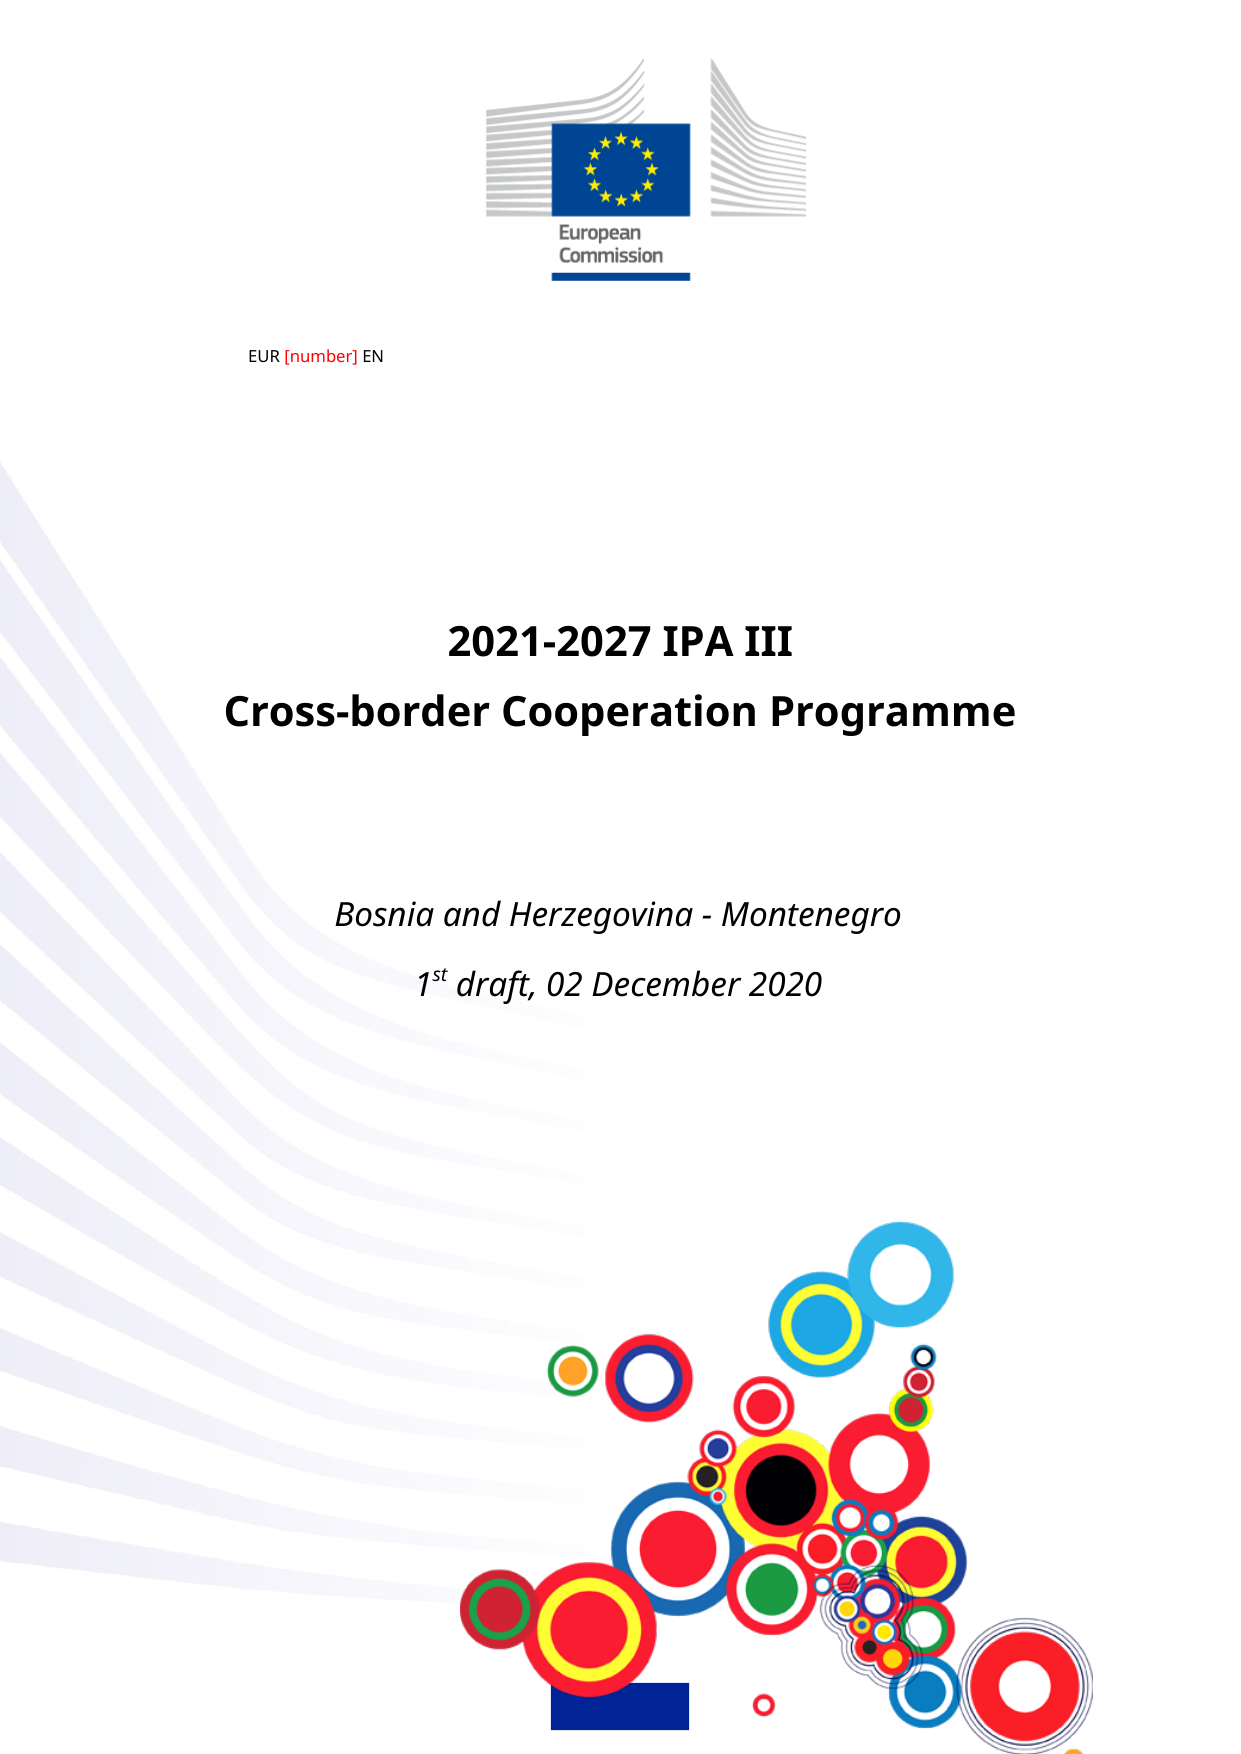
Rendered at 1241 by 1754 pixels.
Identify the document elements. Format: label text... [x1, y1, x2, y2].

picture [0, 392, 1202, 1754]
title 2021-2027 IPA III [148, 612, 1092, 669]
subtitle 1st draft, 02 December 2020 [148, 961, 1092, 1006]
title Cross-border Cooperation Programme [148, 681, 1092, 738]
subtitle Bosnia and Herzegovina - Montenegro [148, 890, 1092, 936]
picture [434, 59, 807, 345]
